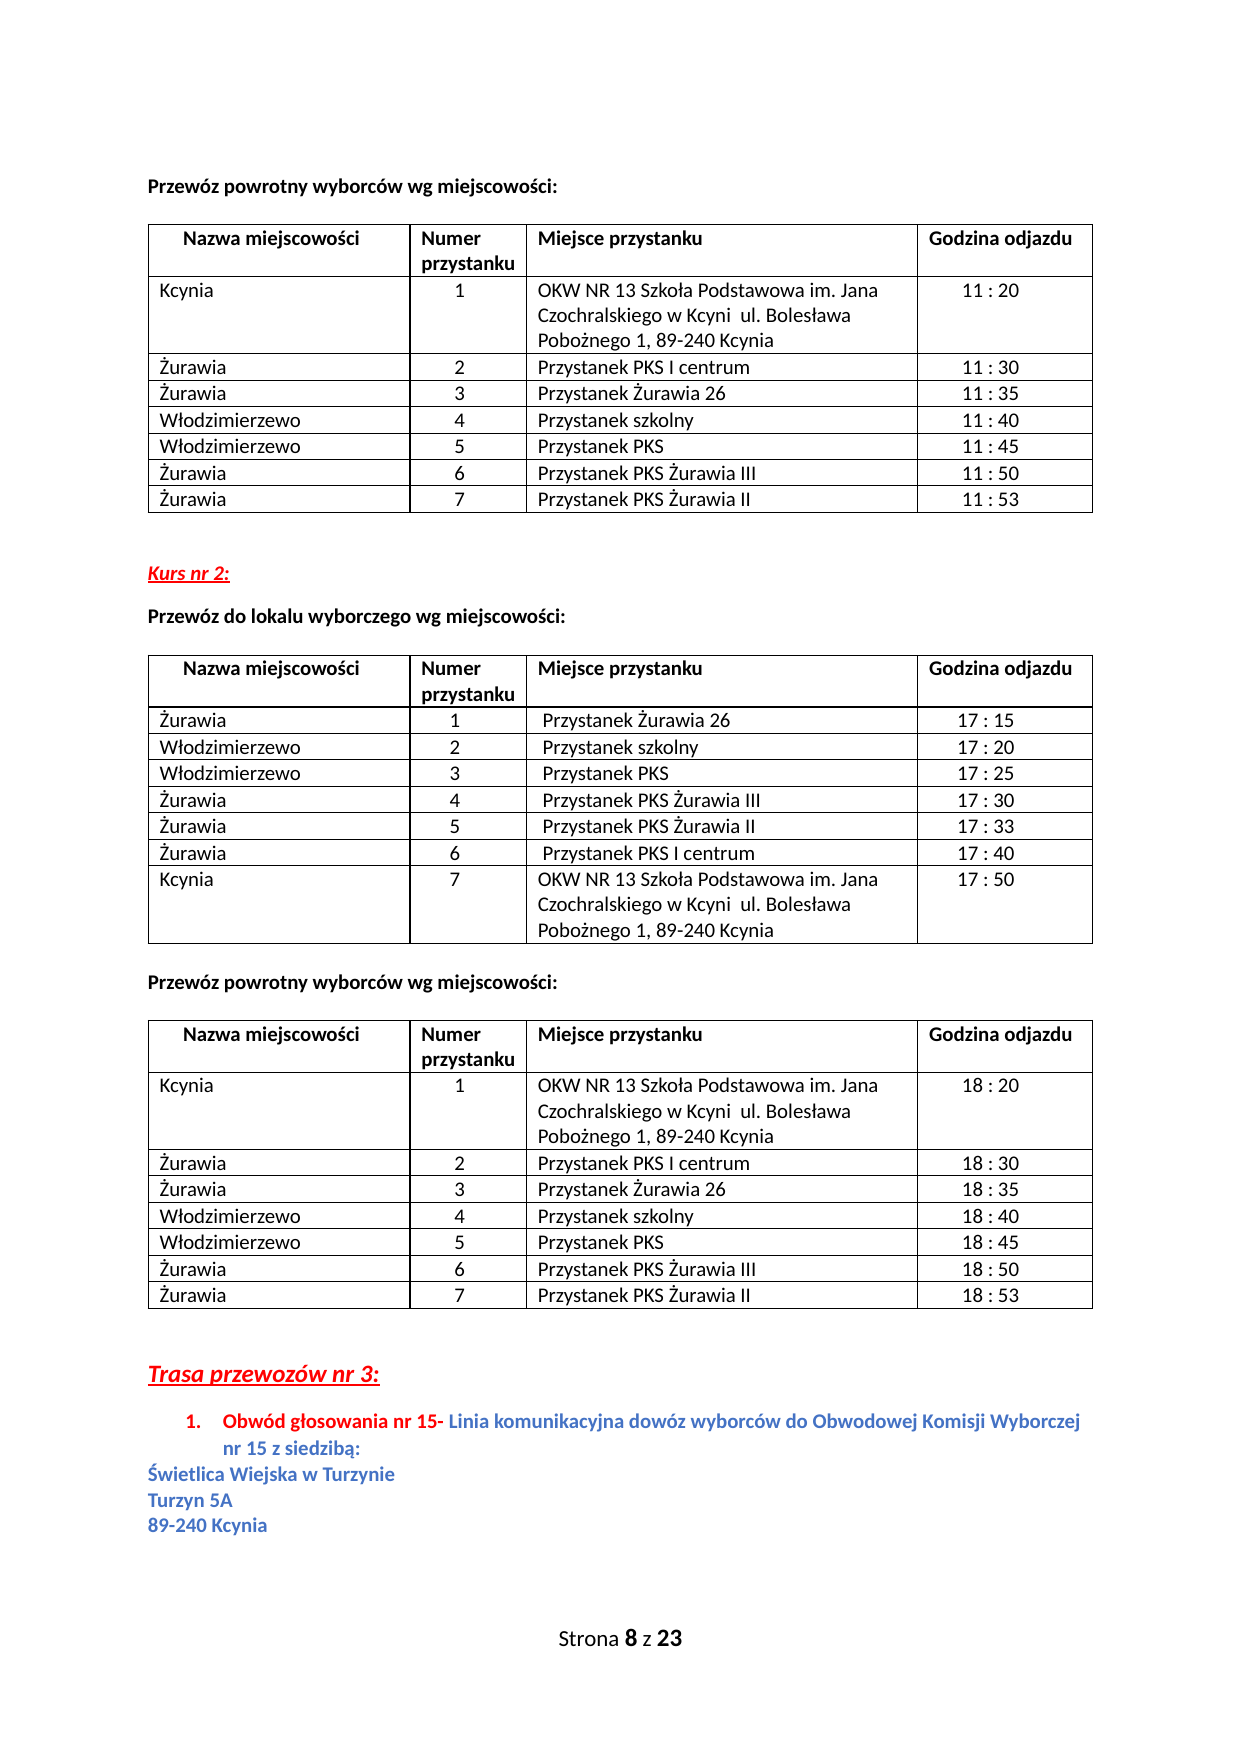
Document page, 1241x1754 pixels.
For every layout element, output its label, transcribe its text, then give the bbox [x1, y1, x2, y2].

table_header Numer przystanku [411, 1021, 526, 1072]
table_header Godzina odjazdu [918, 225, 1092, 276]
table_cell 6 [411, 1256, 526, 1281]
table_cell Kcynia [149, 277, 409, 353]
table_cell Przystanek PKS I centrum [527, 354, 917, 379]
table_header Numer przystanku [411, 225, 526, 276]
table_cell Przystanek szkolny [527, 1203, 917, 1228]
table_cell Przystanek PKS Żurawia III [527, 1256, 917, 1281]
table_header Nazwa miejscowości [149, 1021, 409, 1072]
table_cell Przystanek PKS [527, 1229, 917, 1255]
table_header Miejsce przystanku [527, 225, 917, 276]
table_cell 17 : 20 [918, 734, 1092, 759]
table_cell 17 : 33 [918, 813, 1092, 839]
table_cell 18 : 53 [918, 1282, 1092, 1308]
table_cell 7 [411, 1282, 526, 1308]
table_cell 17 : 50 [918, 866, 1092, 942]
table_cell 17 : 25 [918, 760, 1092, 786]
table_cell 1 [411, 708, 526, 733]
table_cell 7 [411, 866, 526, 942]
table_cell 3 [411, 760, 526, 786]
text Przewóz do lokalu wyborczego wg miejscowości: [148, 604, 1093, 629]
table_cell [527, 277, 917, 353]
text Świetlica Wiejska w Turzynie Turzyn 5A 89-240 Kcynia [148, 1462, 1093, 1538]
table_cell 17 : 40 [918, 840, 1092, 865]
table_cell Włodzimierzewo [149, 1229, 409, 1255]
table_cell 11 : 35 [918, 381, 1092, 406]
text Przewóz powrotny wyborców wg miejscowości: [148, 969, 1093, 994]
table_cell 3 [411, 381, 526, 406]
table_cell Żurawia [149, 486, 409, 512]
table_cell 6 [411, 460, 526, 485]
table_cell 2 [411, 734, 526, 759]
table_cell 1 [411, 277, 526, 353]
table_cell Kcynia [149, 866, 409, 942]
table_cell Włodzimierzewo [149, 734, 409, 759]
table_header Miejsce przystanku [527, 656, 917, 706]
table_cell Przystanek PKS Żurawia II [527, 486, 917, 512]
table_cell 17 : 15 [918, 708, 1092, 733]
table_header Numer przystanku [411, 656, 526, 706]
table_cell 4 [411, 787, 526, 812]
table_cell Żurawia [149, 460, 409, 485]
table_cell Włodzimierzewo [149, 1203, 409, 1228]
text Trasa przewozów nr 3: [148, 1358, 1093, 1389]
table_cell 11 : 45 [918, 434, 1092, 459]
table_cell 18 : 45 [918, 1229, 1092, 1255]
table_cell 18 : 30 [918, 1150, 1092, 1175]
table_header Miejsce przystanku [527, 1021, 917, 1072]
table_cell Włodzimierzewo [149, 407, 409, 432]
table_cell 7 [411, 486, 526, 512]
table_cell 4 [411, 1203, 526, 1228]
table_cell 3 [411, 1176, 526, 1202]
table_cell 18 : 20 [918, 1073, 1092, 1149]
table_cell Żurawia [149, 787, 409, 812]
table_cell Przystanek PKS Żurawia III [527, 460, 917, 485]
table_cell Przystanek Żurawia 26 [527, 708, 917, 733]
table_header Nazwa miejscowości [149, 225, 409, 276]
table_cell Żurawia [149, 1282, 409, 1308]
table_cell Żurawia [149, 354, 409, 379]
table_cell 4 [411, 407, 526, 432]
table_cell 6 [411, 840, 526, 865]
text Kurs nr 2: [148, 560, 1093, 585]
table_cell Przystanek PKS [527, 760, 917, 786]
table_cell OKW NR 13 Szkoła Podstawowa im. Jana Czochralskiego w Kcyni ul. Bolesława Pobożnego 1, 89-240 Kcynia [527, 866, 917, 942]
table_cell 11 : 40 [918, 407, 1092, 432]
table_cell 5 [411, 1229, 526, 1255]
table_cell Przystanek PKS Żurawia III [527, 787, 917, 812]
table_cell Żurawia [149, 1150, 409, 1175]
table_cell 11 : 50 [918, 460, 1092, 485]
table_cell 5 [411, 813, 526, 839]
list Obwód głosowania nr 15- Linia komunikacyjna dowóz wyborców do Obwodowej Komisji Wyborczej nr 15 z siedzibą: [185, 1408, 1093, 1460]
table_cell 11 : 30 [918, 354, 1092, 379]
table_cell Przystanek szkolny [527, 407, 917, 432]
table_cell Kcynia [149, 1073, 409, 1149]
table_cell 5 [411, 434, 526, 459]
text Przewóz powrotny wyborców wg miejscowości: [148, 173, 1093, 198]
table_cell Włodzimierzewo [149, 760, 409, 786]
table_cell Przystanek Żurawia 26 [527, 381, 917, 406]
table_cell Żurawia [149, 1256, 409, 1281]
table_header Godzina odjazdu [918, 1021, 1092, 1072]
table_cell Włodzimierzewo [149, 434, 409, 459]
table_cell 18 : 50 [918, 1256, 1092, 1281]
table_cell 1 [411, 1073, 526, 1149]
table_cell Przystanek PKS I centrum [527, 840, 917, 865]
table_cell Przystanek PKS [527, 434, 917, 459]
table_cell 2 [411, 354, 526, 379]
table_cell Żurawia [149, 708, 409, 733]
table_cell 18 : 35 [918, 1176, 1092, 1202]
table_cell 11 : 53 [918, 486, 1092, 512]
table_cell Przystanek PKS Żurawia II [527, 813, 917, 839]
table_cell Żurawia [149, 813, 409, 839]
table_cell 17 : 30 [918, 787, 1092, 812]
table_cell Przystanek Żurawia 26 [527, 1176, 917, 1202]
table_cell Żurawia [149, 840, 409, 865]
table_cell Żurawia [149, 381, 409, 406]
table_cell Przystanek PKS Żurawia II [527, 1282, 917, 1308]
table_header Godzina odjazdu [918, 656, 1092, 706]
table_cell 18 : 40 [918, 1203, 1092, 1228]
table_cell 2 [411, 1150, 526, 1175]
table_cell OKW NR 13 Szkoła Podstawowa im. Jana Czochralskiego w Kcyni ul. Bolesława Pobożnego 1, 89-240 Kcynia [527, 1073, 917, 1149]
table_cell Przystanek PKS I centrum [527, 1150, 917, 1175]
table_cell Żurawia [149, 1176, 409, 1202]
table_cell Przystanek szkolny [527, 734, 917, 759]
table_header Nazwa miejscowości [149, 656, 409, 706]
table_cell 11 : 20 [918, 277, 1092, 353]
